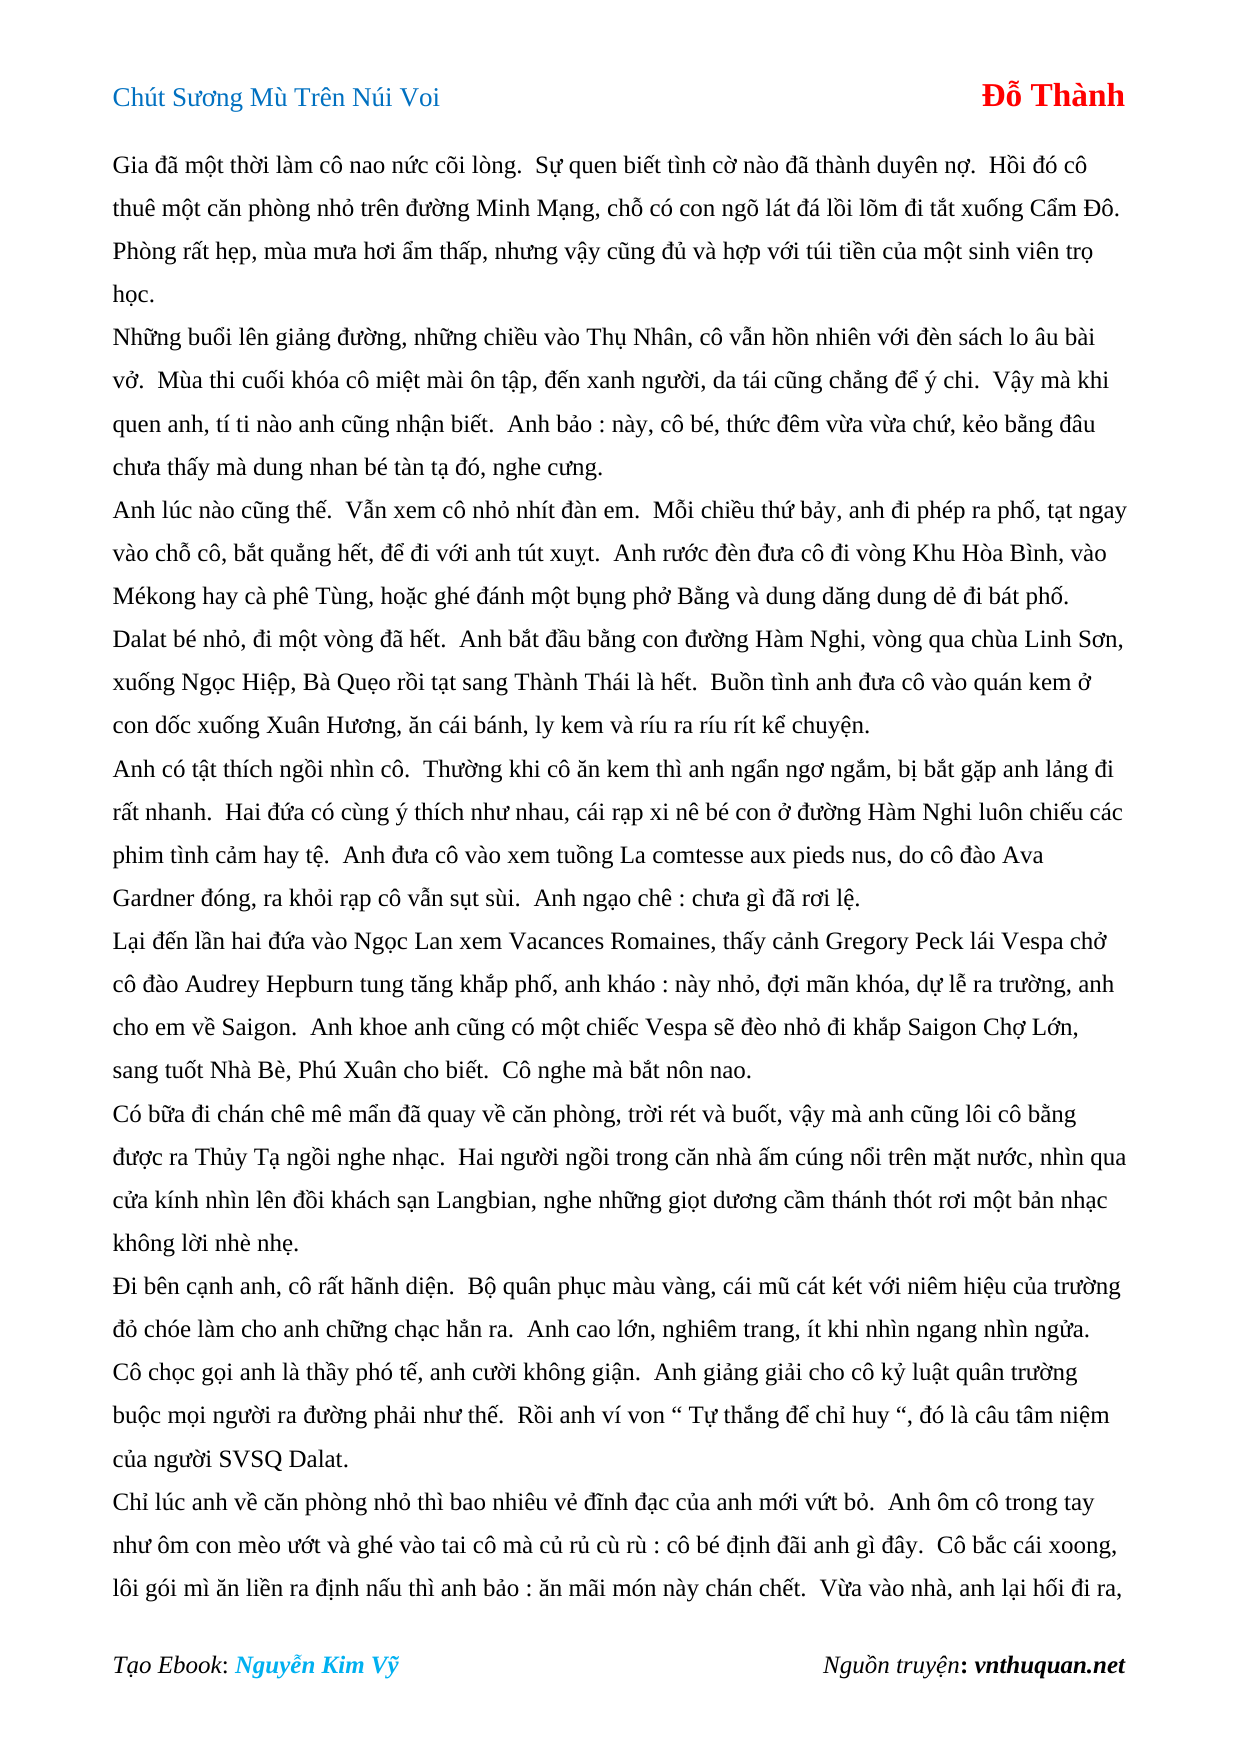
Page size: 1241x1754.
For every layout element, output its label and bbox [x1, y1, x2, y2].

text [112, 150, 1128, 1602]
